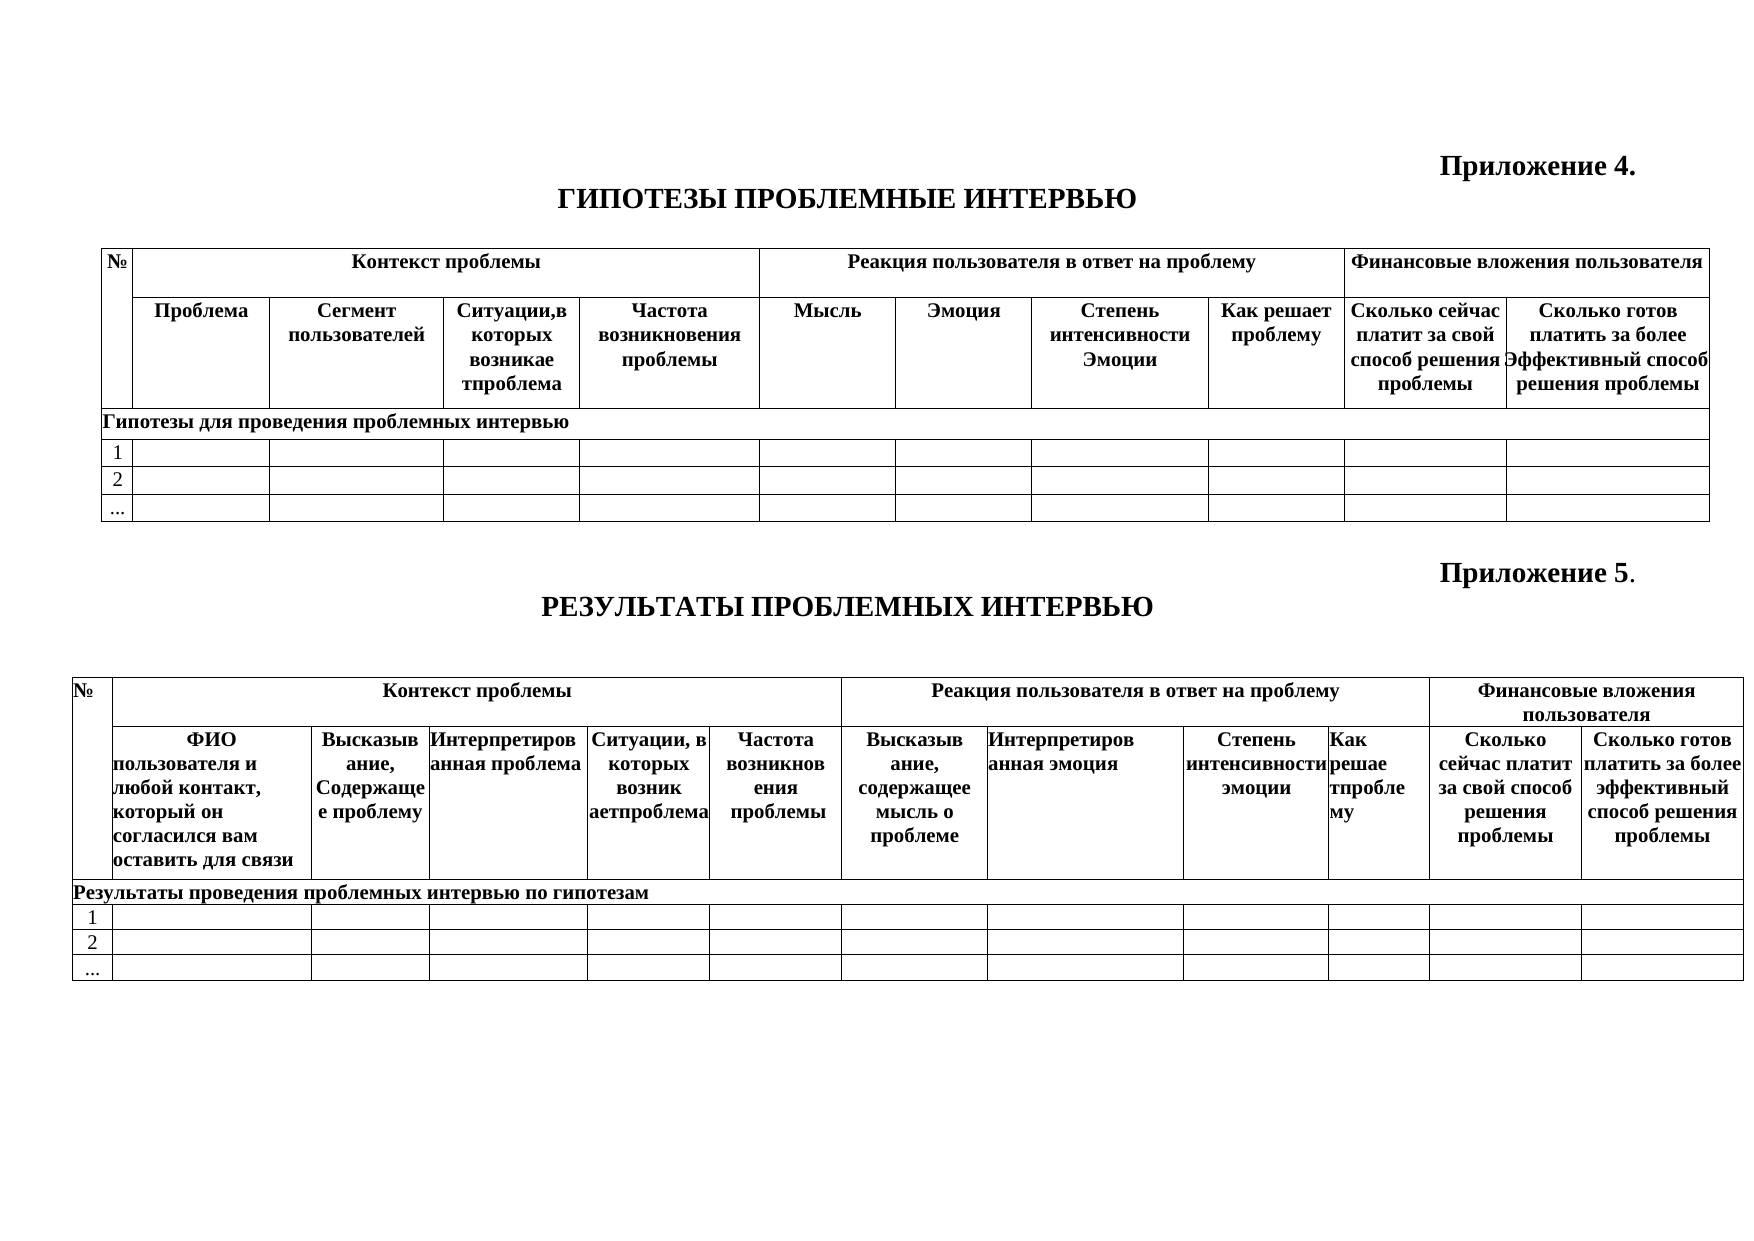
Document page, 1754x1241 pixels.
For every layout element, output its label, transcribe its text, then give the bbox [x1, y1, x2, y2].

table_cell ... [102, 495, 132, 521]
table_cell [580, 440, 759, 466]
table_cell [133, 495, 269, 521]
table_cell [133, 440, 269, 466]
table_header Финансовые вложения пользователя [1345, 249, 1709, 297]
table_header Реакция пользователя в ответ на проблему [842, 678, 1429, 726]
table_cell [580, 495, 759, 521]
table_cell Сколько сейчас платит за свой способ решения проблемы [1345, 298, 1506, 408]
table_cell [1430, 905, 1581, 929]
table_cell [1507, 467, 1709, 494]
table_cell Интерпретированная эмоция [988, 727, 1183, 879]
table_cell Сегмент пользователей [270, 298, 443, 408]
table_cell [113, 955, 311, 979]
table_cell [1582, 930, 1743, 954]
table_cell [842, 930, 987, 954]
table_cell [760, 467, 895, 494]
table_cell [580, 467, 759, 494]
table_cell [1032, 467, 1208, 494]
table_cell Гипотезы для проведения проблемных интервью [102, 409, 1709, 439]
table_cell [896, 440, 1031, 466]
table_cell [1209, 495, 1344, 521]
table_cell Эмоция [896, 298, 1031, 408]
table_cell [710, 905, 841, 929]
table_cell Интерпретированная проблема [430, 727, 587, 879]
table_cell 2 [102, 467, 132, 494]
table_cell Как решает проблему [1209, 298, 1344, 408]
table_cell [430, 930, 587, 954]
table_cell Сколько сейчас платит за свой способ решения проблемы [1430, 727, 1581, 879]
table_cell [760, 440, 895, 466]
table_cell [1209, 467, 1344, 494]
text Приложение 5. [59, 556, 1636, 589]
table_cell [988, 955, 1183, 979]
table_cell [1329, 955, 1429, 979]
table_cell Ситуации,в которых возникаетпроблема [444, 298, 579, 408]
table_cell 1 [102, 440, 132, 466]
table_header Финансовые вложения пользователя [1430, 678, 1743, 726]
table_cell [270, 495, 443, 521]
table_header № [73, 678, 112, 879]
text ГИПОТЕЗЫ ПРОБЛЕМНЫЕ ИНТЕРВЬЮ [59, 181, 1636, 215]
table_cell [842, 955, 987, 979]
table_header № [102, 249, 132, 408]
table_cell Высказывание, содержащее мысль о проблеме [842, 727, 987, 879]
table_cell [1345, 495, 1506, 521]
table_cell [988, 905, 1183, 929]
table_cell Высказывание, Содержащее проблему [312, 727, 429, 879]
table_cell [1582, 955, 1743, 979]
table_cell [1209, 440, 1344, 466]
table_cell [896, 495, 1031, 521]
table_cell Результаты проведения проблемных интервью по гипотезам [73, 880, 1743, 904]
table_cell [312, 955, 429, 979]
table_cell [760, 495, 895, 521]
table_cell [270, 440, 443, 466]
table_cell [444, 440, 579, 466]
table_cell [1345, 467, 1506, 494]
table_cell [1184, 905, 1328, 929]
table_cell [588, 905, 709, 929]
table_cell [113, 930, 311, 954]
table_cell Степень интенсивности Эмоции [1032, 298, 1208, 408]
table_cell [430, 955, 587, 979]
table_cell [1032, 440, 1208, 466]
table_cell [113, 905, 311, 929]
table_cell [1184, 955, 1328, 979]
table_cell [444, 467, 579, 494]
table_cell [1430, 930, 1581, 954]
table_cell Сколько готов платить за более эффективный способ решения проблемы [1582, 727, 1743, 879]
table_cell [312, 930, 429, 954]
table_cell Мысль [760, 298, 895, 408]
table_cell 1 [73, 905, 112, 929]
table_cell [1582, 905, 1743, 929]
table_header Контекст проблемы [113, 678, 841, 726]
table_cell [1345, 440, 1506, 466]
table_cell Степень интенсивности эмоции [1184, 727, 1328, 879]
table_cell Сколько готов платить за более Эффективный способ решения проблемы [1507, 298, 1709, 408]
table_cell [430, 905, 587, 929]
text Приложение 4. [59, 148, 1636, 181]
table_cell 2 [73, 930, 112, 954]
table_cell [1329, 905, 1429, 929]
table_cell [312, 905, 429, 929]
table_cell [710, 930, 841, 954]
table_cell ... [73, 955, 112, 979]
table_cell [270, 467, 443, 494]
table_header Контекст проблемы [133, 249, 759, 297]
table_cell [588, 955, 709, 979]
table_cell [1032, 495, 1208, 521]
table_cell [988, 930, 1183, 954]
table_cell Частота возникновения проблемы [580, 298, 759, 408]
table_cell [1507, 440, 1709, 466]
table_cell Проблема [133, 298, 269, 408]
table_cell Ситуации, в которых возникаетпроблема [588, 727, 709, 879]
table_cell [133, 467, 269, 494]
table_cell [842, 905, 987, 929]
text РЕЗУЛЬТАТЫ ПРОБЛЕМНЫХ ИНТЕРВЬЮ [59, 589, 1636, 623]
table_cell [710, 955, 841, 979]
table_cell [1329, 930, 1429, 954]
table_cell Частота возникновения проблемы [710, 727, 841, 879]
table_header Реакция пользователя в ответ на проблему [760, 249, 1344, 297]
table_cell [444, 495, 579, 521]
table_cell [1430, 955, 1581, 979]
table_cell [588, 930, 709, 954]
table_cell [896, 467, 1031, 494]
table_cell [1184, 930, 1328, 954]
table_cell Как решаетпробле му [1329, 727, 1429, 879]
table_cell [1507, 495, 1709, 521]
table_cell ФИО пользователя и любой контакт, который он согласился вам оставить для связи [113, 727, 311, 879]
